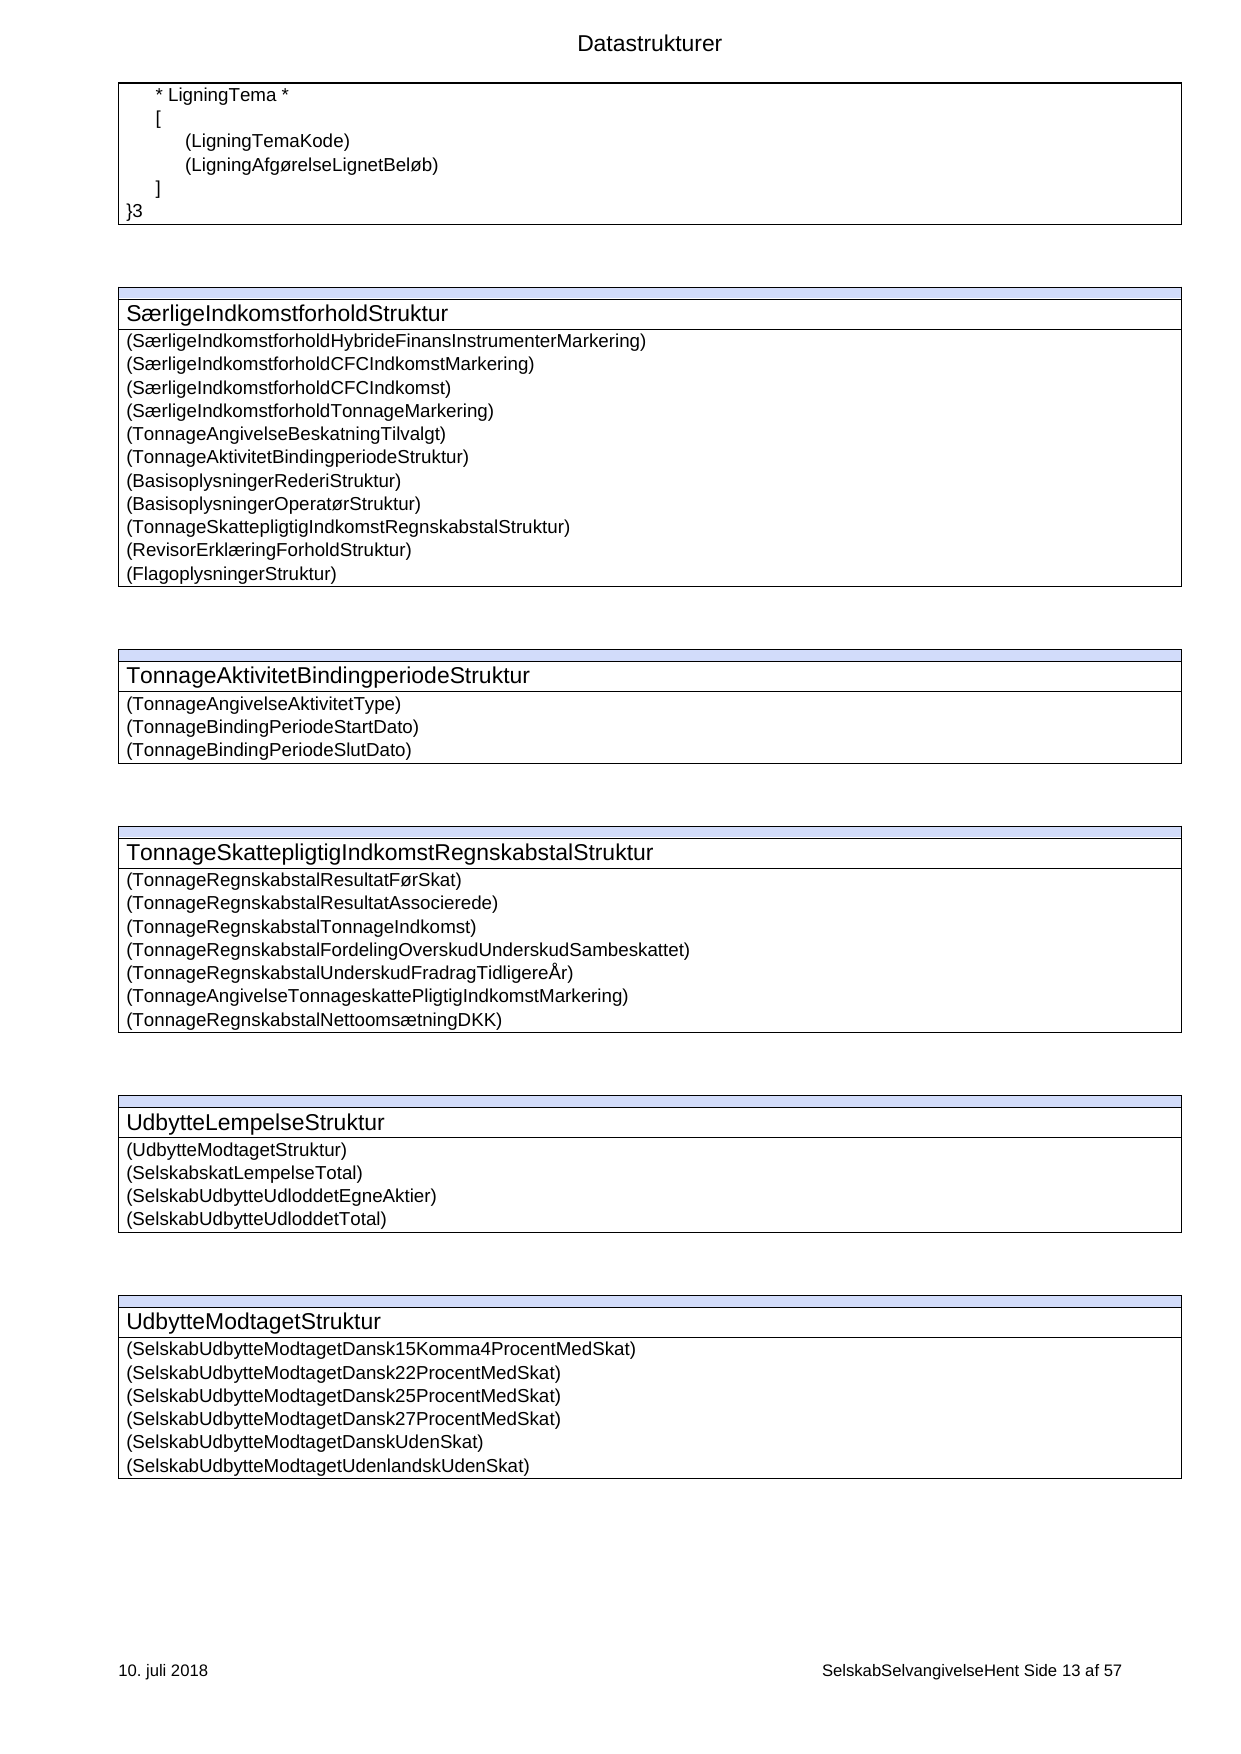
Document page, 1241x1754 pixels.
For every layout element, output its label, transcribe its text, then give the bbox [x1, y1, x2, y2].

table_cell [119, 84, 1181, 223]
table_cell (SærligeIndkomstforholdHybrideFinansInstrumenterMarkering) (SærligeIndkomstforholdCFCIndkomstMarkering) (SærligeIndkomstforholdCFCIndkomst) (SærligeIndkomstforholdTonnageMarkering) (TonnageAngivelseBeskatningTilvalgt) (TonnageAktivitetBindingperiodeStruktur) (BasisoplysningerRederiStruktur) (BasisoplysningerOperatørStruktur) (TonnageSkattepligtigIndkomstRegnskabstalStruktur) (RevisorErklæringForholdStruktur) (FlagoplysningerStruktur) [119, 330, 1181, 586]
table_cell SærligeIndkomstforholdStruktur [119, 300, 1181, 328]
table_header [119, 288, 1181, 298]
table_cell TonnageSkattepligtigIndkomstRegnskabstalStruktur [119, 839, 1181, 867]
table_cell UdbytteModtagetStruktur [119, 1308, 1181, 1337]
table_header [119, 650, 1181, 661]
table_header [119, 1096, 1181, 1107]
table_cell UdbytteLempelseStruktur [119, 1108, 1181, 1137]
table_cell (TonnageRegnskabstalResultatFørSkat) (TonnageRegnskabstalResultatAssocierede) (TonnageRegnskabstalTonnageIndkomst) (TonnageRegnskabstalFordelingOverskudUnderskudSambeskattet) (TonnageRegnskabstalUnderskudFradragTidligereÅr) (TonnageAngivelseTonnageskattePligtigIndkomstMarkering) (TonnageRegnskabstalNettoomsætningDKK) [119, 869, 1181, 1032]
table_cell (SelskabUdbytteModtagetDansk15Komma4ProcentMedSkat) (SelskabUdbytteModtagetDansk22ProcentMedSkat) (SelskabUdbytteModtagetDansk25ProcentMedSkat) (SelskabUdbytteModtagetDansk27ProcentMedSkat) (SelskabUdbytteModtagetDanskUdenSkat) (SelskabUdbytteModtagetUdenlandskUdenSkat) [119, 1338, 1181, 1478]
table_header [119, 827, 1181, 837]
table_cell (TonnageAngivelseAktivitetType) (TonnageBindingPeriodeStartDato) (TonnageBindingPeriodeSlutDato) [119, 692, 1181, 762]
table_header [119, 1296, 1181, 1307]
table_cell TonnageAktivitetBindingperiodeStruktur [119, 662, 1181, 691]
table_cell (UdbytteModtagetStruktur) (SelskabskatLempelseTotal) (SelskabUdbytteUdloddetEgneAktier) (SelskabUdbytteUdloddetTotal) [119, 1138, 1181, 1232]
